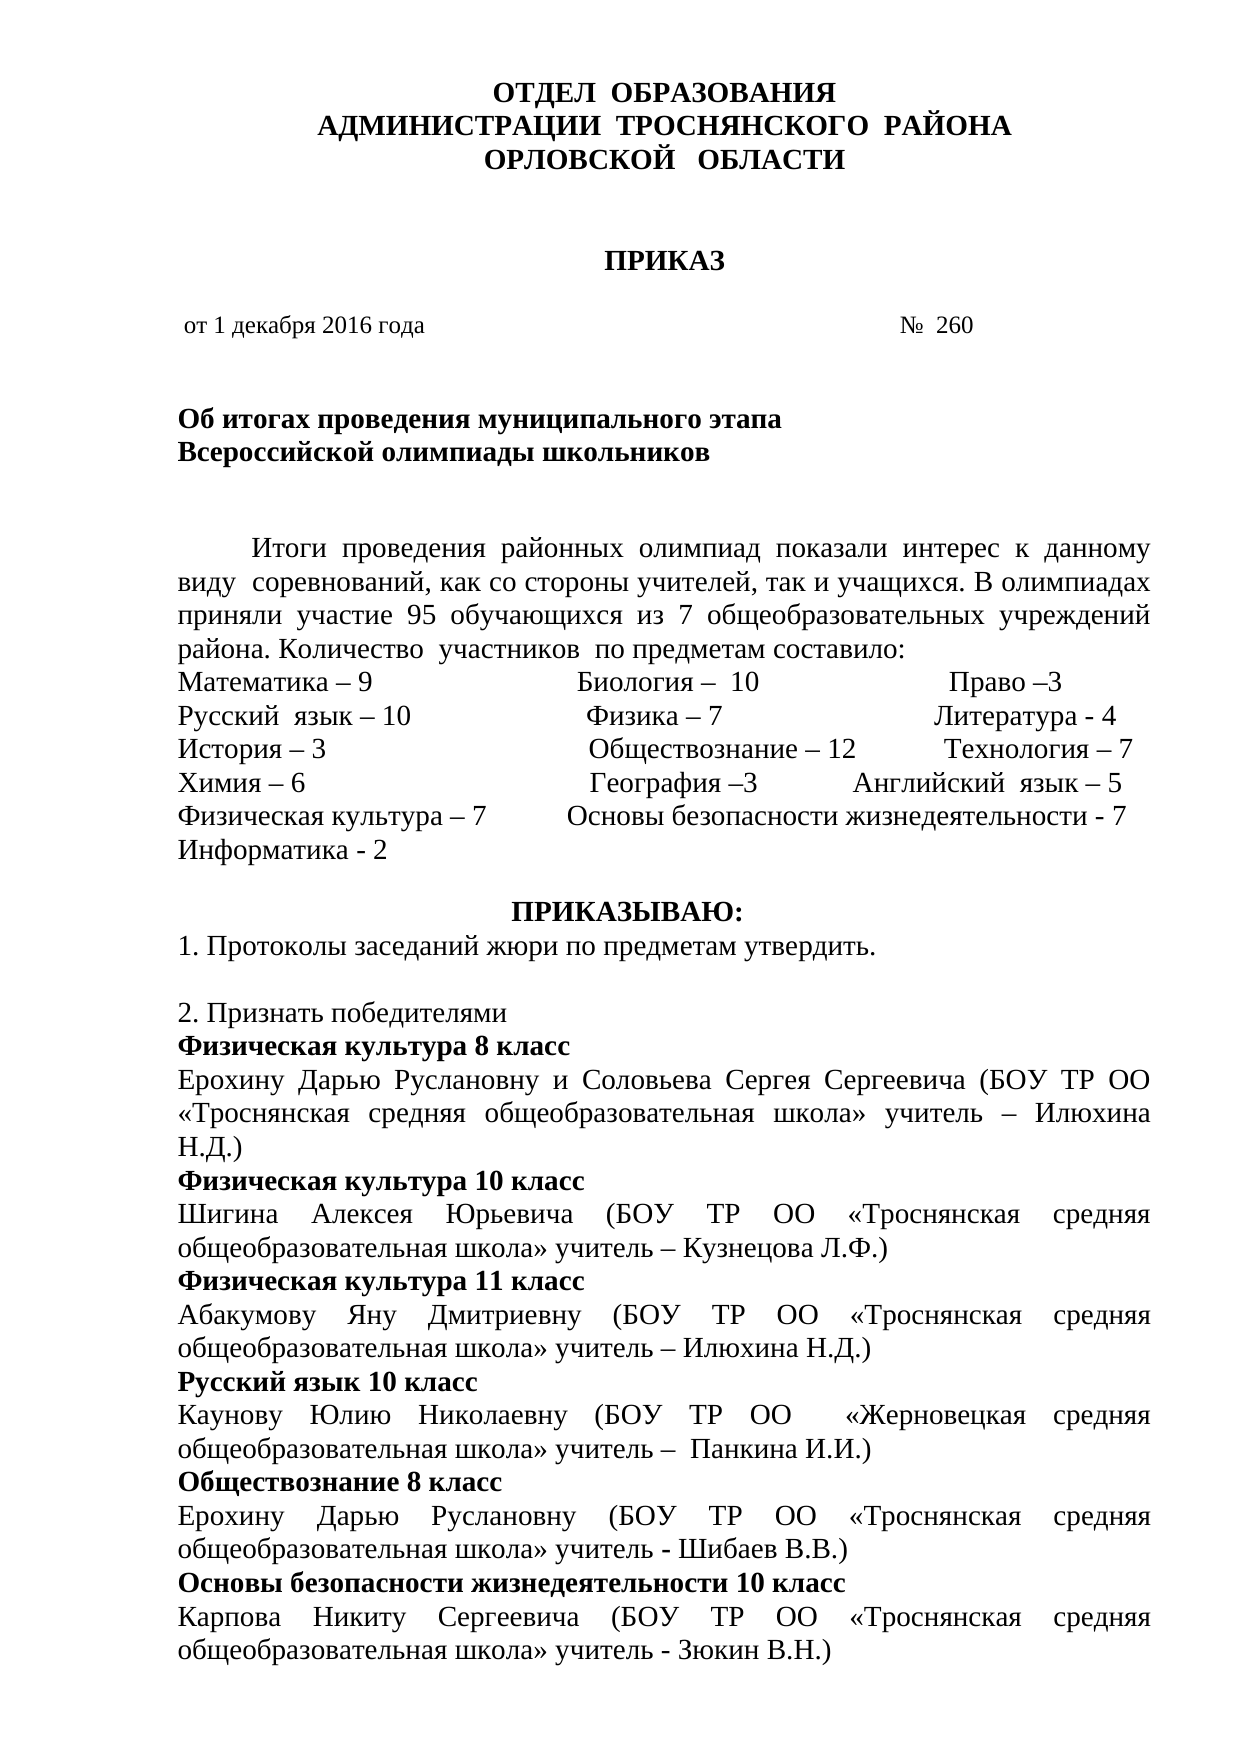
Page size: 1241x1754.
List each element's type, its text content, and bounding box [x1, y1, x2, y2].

title АДМИНИСТРАЦИИ ТРОСНЯНСКОГО РАЙОНА [177, 108, 1152, 142]
text Итоги проведения районных олимпиад показали интерес к данному виду соревнований, как со стороны учителей, так и учащихся. В олимпиадах приняли участие 95 обучающихся из 7 общеобразовательных учреждений района. Количество участников по предметам составило: [177, 530, 1152, 664]
text Всероссийской олимпиады школьников [177, 434, 1152, 468]
text Физическая культура 10 класс [177, 1163, 1152, 1196]
text Основы безопасности жизнедеятельности 10 класс [177, 1565, 1152, 1599]
text Русский язык 10 класс [177, 1364, 1152, 1397]
text ПРИКАЗЫВАЮ: [177, 894, 1152, 928]
text Каунову Юлию Николаевну (БОУ ТР ОО «Жерновецкая средняя общеобразовательная школа» учитель – Панкина И.И.) [177, 1397, 1152, 1464]
text Физическая культура 8 класс [177, 1028, 1152, 1062]
text Об итогах проведения муниципального этапа [177, 401, 1152, 434]
text Ерохину Дарью Руслановну (БОУ ТР ОО «Троснянская средняя общеобразовательная школа» учитель - Шибаев В.В.) [177, 1498, 1152, 1565]
text Ерохину Дарью Руслановну и Соловьева Сергея Сергеевича (БОУ ТР ОО «Троснянская средняя общеобразовательная школа» учитель – Илюхина Н.Д.) [177, 1062, 1152, 1163]
text Математика – 9 Биология – 10 Право –3 [177, 664, 1152, 698]
title ОТДЕЛ ОБРАЗОВАНИЯ [177, 75, 1152, 108]
title ОРЛОВСКОЙ ОБЛАСТИ [177, 142, 1152, 176]
text Шигина Алексея Юрьевича (БОУ ТР ОО «Троснянская средняя общеобразовательная школа» учитель – Кузнецова Л.Ф.) [177, 1196, 1152, 1263]
text Абакумову Яну Дмитриевну (БОУ ТР ОО «Троснянская средняя общеобразовательная школа» учитель – Илюхина Н.Д.) [177, 1297, 1152, 1364]
text Физическая культура 11 класс [177, 1263, 1152, 1297]
text 2. Признать победителями [177, 995, 1152, 1028]
text от 1 декабря 2016 года № 260 [177, 310, 1152, 338]
text Русский язык – 10 Физика – 7 Литература - 4 [177, 698, 1152, 731]
text История – 3 Обществознание – 12 Технология – 7 [177, 731, 1152, 765]
text Информатика - 2 [177, 832, 1152, 866]
text Карпова Никиту Сергеевича (БОУ ТР ОО «Троснянская средняя общеобразовательная школа» учитель - Зюкин В.Н.) [177, 1599, 1152, 1666]
text ПРИКАЗ [177, 243, 1152, 276]
text Химия – 6 География –3 Английский язык – 5 Физическая культура – 7 Основы безопасности жизнедеятельности - 7 [177, 765, 1152, 832]
text 1. Протоколы заседаний жюри по предметам утвердить. [177, 928, 1152, 961]
text Обществознание 8 класс [177, 1464, 1152, 1498]
